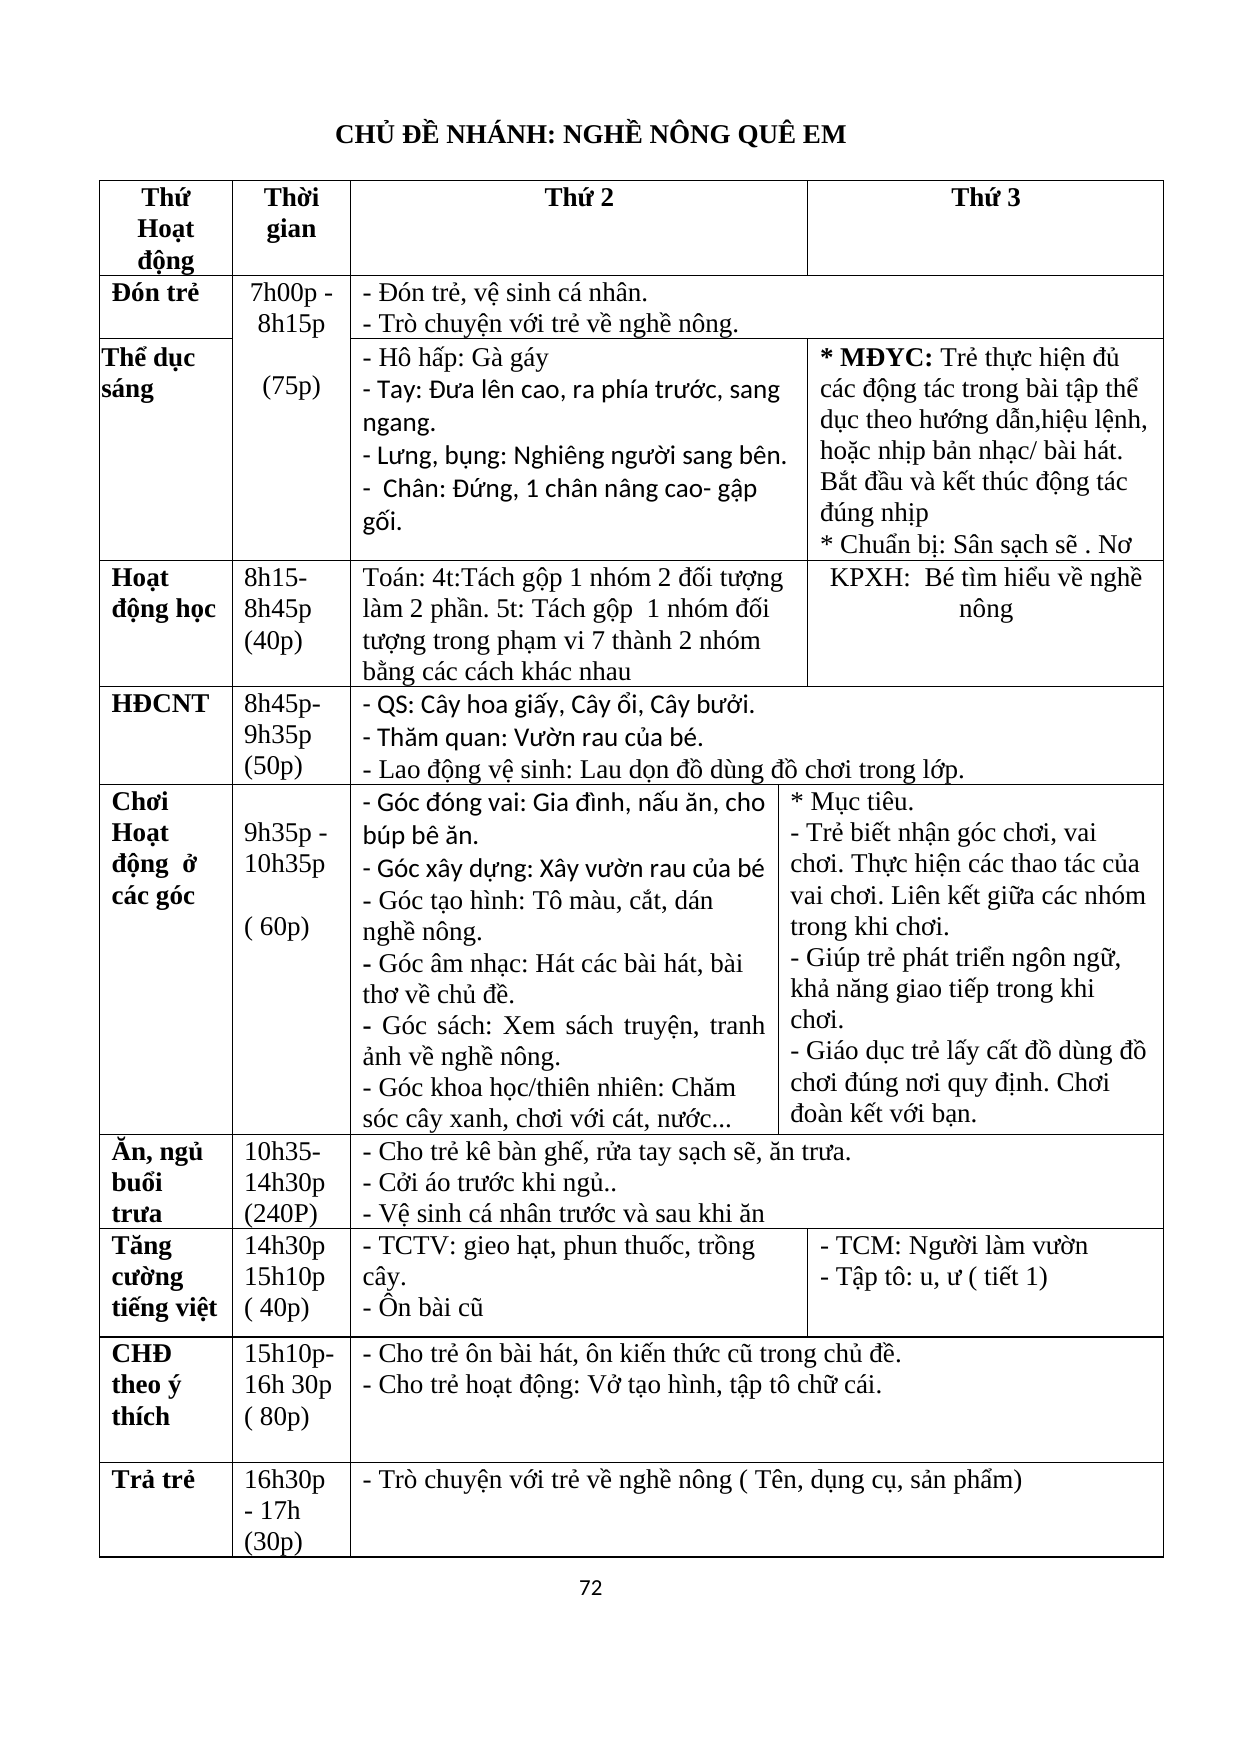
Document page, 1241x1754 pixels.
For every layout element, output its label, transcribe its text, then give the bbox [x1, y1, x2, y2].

table_cell KPXH: Bé tìm hiểu về nghề nông [808, 561, 1163, 686]
table_cell - TCTV: gieo hạt, phun thuốc, trồng cây. - Ôn bài cũ [351, 1229, 807, 1336]
table_cell CHĐ theo ý thích [100, 1338, 232, 1462]
table_cell 7h00p - 8h15p (75p) [233, 276, 350, 560]
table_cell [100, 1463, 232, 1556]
table_cell * Mục tiêu. - Trẻ biết nhận góc chơi, vai chơi. Thực hiện các thao tác của vai chơi. Liên kết giữa các nhóm trong khi chơi. - Giúp trẻ phát triển ngôn ngữ, khả năng giao tiếp trong khi chơi. - Giáo dục trẻ lấy cất đồ dùng đồ chơi đúng nơi quy định. Chơi đoàn kết với bạn. [779, 785, 1163, 1133]
table_cell Đón trẻ [100, 276, 232, 338]
table_cell Thể dục sáng [100, 339, 232, 560]
table_cell 8h15- 8h45p (40p) [233, 561, 350, 686]
table_cell - Góc đóng vai: Gia đình, nấu ăn, cho búp bê ăn. - Góc xây dựng: Xây vườn rau của bé - Góc tạo hình: Tô màu, cắt, dán nghề nông. - Góc âm nhạc: Hát các bài hát, bài thơ về chủ đề. - Góc sách: Xem sách truyện, tranh ảnh về nghề nông. - Góc khoa học/thiên nhiên: Chăm sóc cây xanh, chơi với cát, nước... [351, 785, 778, 1133]
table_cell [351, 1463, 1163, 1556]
table_cell - QS: Cây hoa giấy, Cây ổi, Cây bưởi. - Thăm quan: Vườn rau của bé. - Lao động vệ sinh: Lau dọn đồ dùng đồ chơi trong lớp. [351, 687, 1163, 784]
table_header Thứ 2 [351, 181, 807, 275]
table_header Thứ 3 [808, 181, 1163, 275]
table_cell 9h35p -10h35p ( 60p) [233, 785, 350, 1133]
table_cell Toán: 4t:Tách gộp 1 nhóm 2 đối tượng làm 2 phần. 5t: Tách gộp 1 nhóm đối tượng trong phạm vi 7 thành 2 nhóm bằng các cách khác nhau [351, 561, 807, 686]
table_cell * MĐYC: Trẻ thực hiện đủ các động tác trong bài tập thể dục theo hướng dẫn,hiệu lệnh, hoặc nhịp bản nhạc/ bài hát. Bắt đầu và kết thúc động tác đúng nhịp * Chuẩn bị: Sân sạch sẽ . Nơ [808, 339, 1163, 560]
table_cell - Đón trẻ, vệ sinh cá nhân. - Trò chuyện với trẻ về nghề nông. [351, 276, 1163, 338]
table_cell 8h45p- 9h35p (50p) [233, 687, 350, 784]
table_cell Hoạt động học [100, 561, 232, 686]
table_header Thời gian [233, 181, 350, 275]
table_header Thứ Hoạt động [100, 181, 232, 275]
table_cell Tăng cường tiếng việt [100, 1229, 232, 1336]
table_cell 15h10p- 16h 30p ( 80p) [233, 1338, 350, 1462]
table_cell Chơi Hoạt động ở các góc [100, 785, 232, 1133]
text CHỦ ĐỀ NHÁNH: Nghề nông quê em [118, 118, 1063, 149]
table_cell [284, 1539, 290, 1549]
table_cell - Hô hấp: Gà gáy - Tay: Đưa lên cao, ra phía trước, sang ngang. - Lưng, bụng: Nghiêng người sang bên. - Chân: Đứng, 1 chân nâng cao- gập gối. [351, 339, 807, 560]
table_cell Ăn, ngủ buổi trưa [100, 1135, 232, 1228]
table_cell - Cho trẻ ôn bài hát, ôn kiến thức cũ trong chủ đề. - Cho trẻ hoạt động: Vở tạo hình, tập tô chữ cái. [351, 1338, 1163, 1462]
table_cell - Cho trẻ kê bàn ghế, rửa tay sạch sẽ, ăn trưa. - Cởi áo trước khi ngủ.. - Vệ sinh cá nhân trước và sau khi ăn [351, 1135, 1163, 1228]
table_cell 14h30p 15h10p ( 40p) [233, 1229, 350, 1336]
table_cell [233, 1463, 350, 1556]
table_cell - TCM: Người làm vườn - Tập tô: u, ư ( tiết 1) [808, 1229, 1163, 1336]
table_cell HĐCNT [100, 687, 232, 784]
table_cell 10h35- 14h30p (240P) [233, 1135, 350, 1228]
